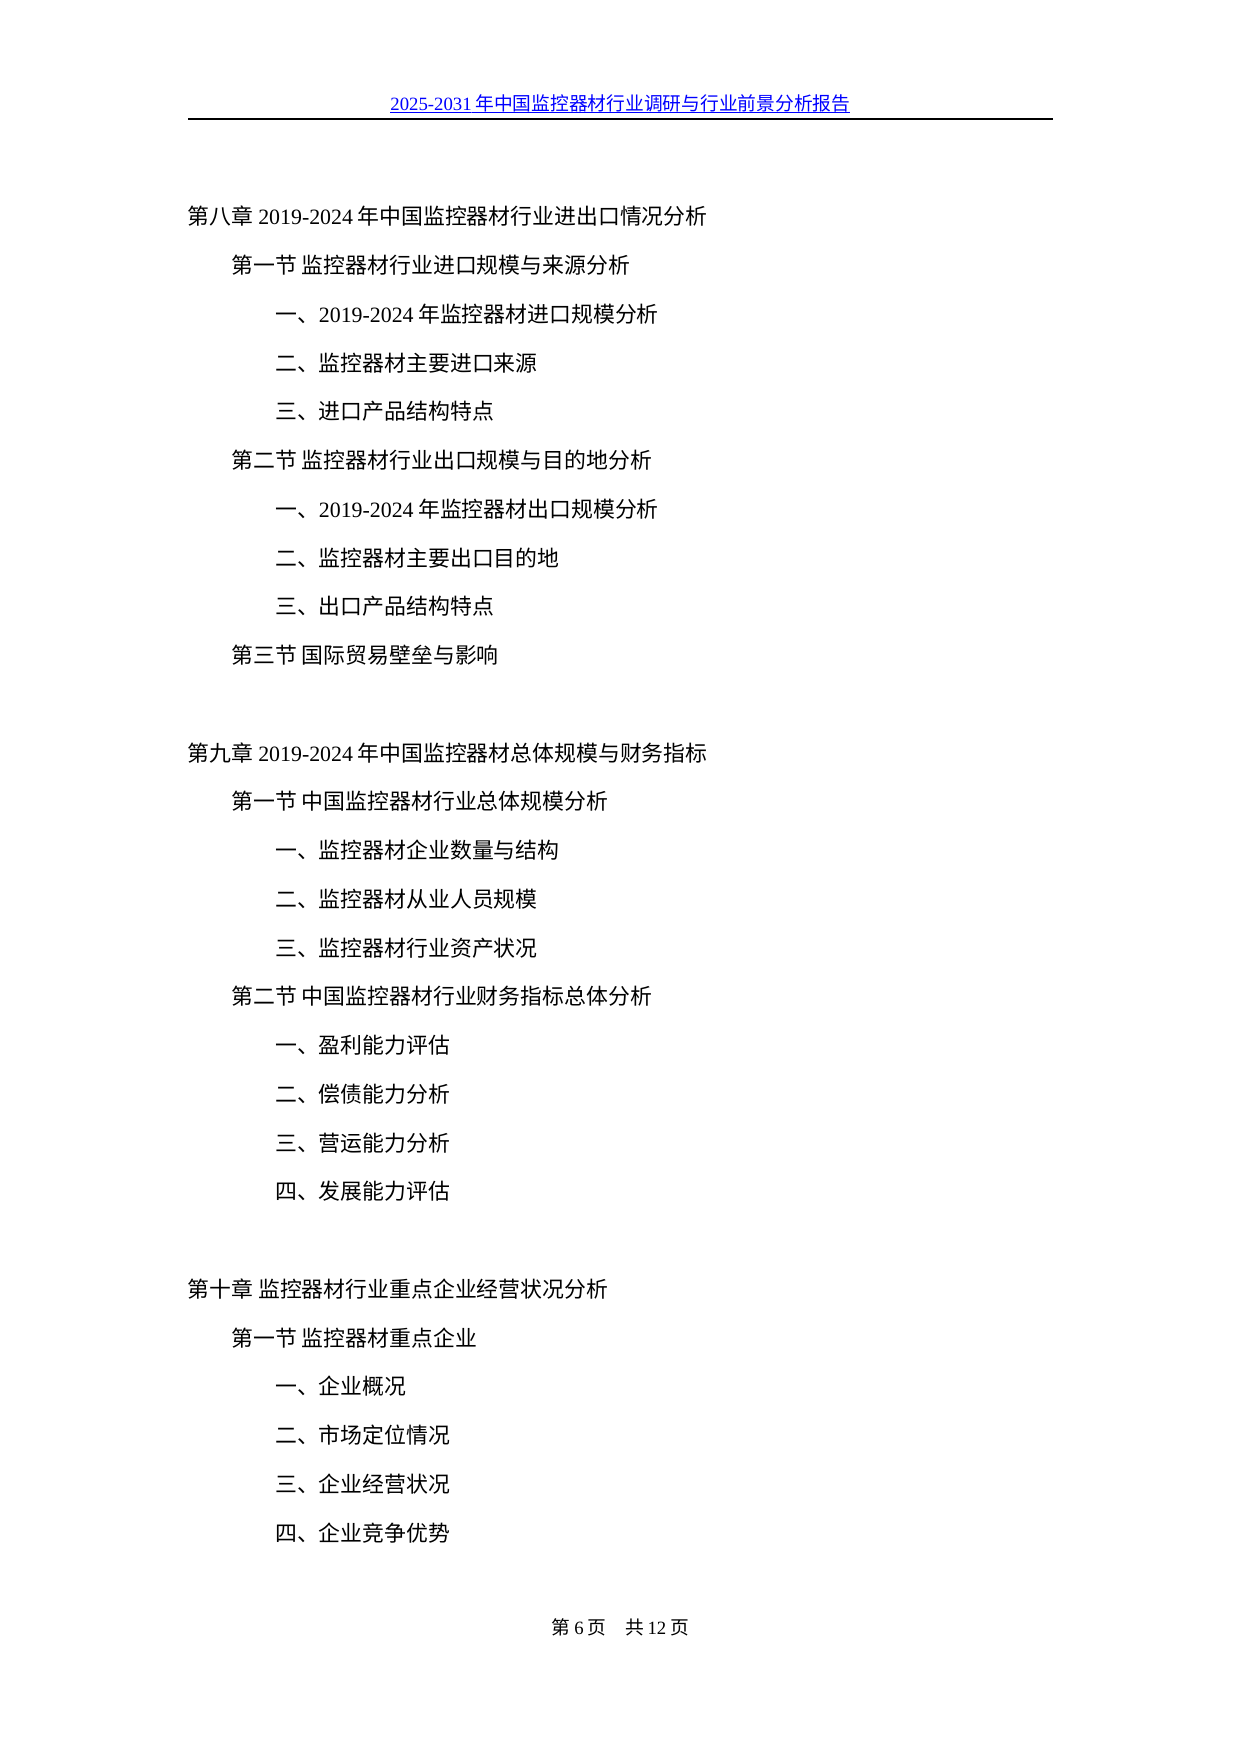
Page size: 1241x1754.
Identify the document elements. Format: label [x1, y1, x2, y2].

text [187, 150, 1053, 1548]
